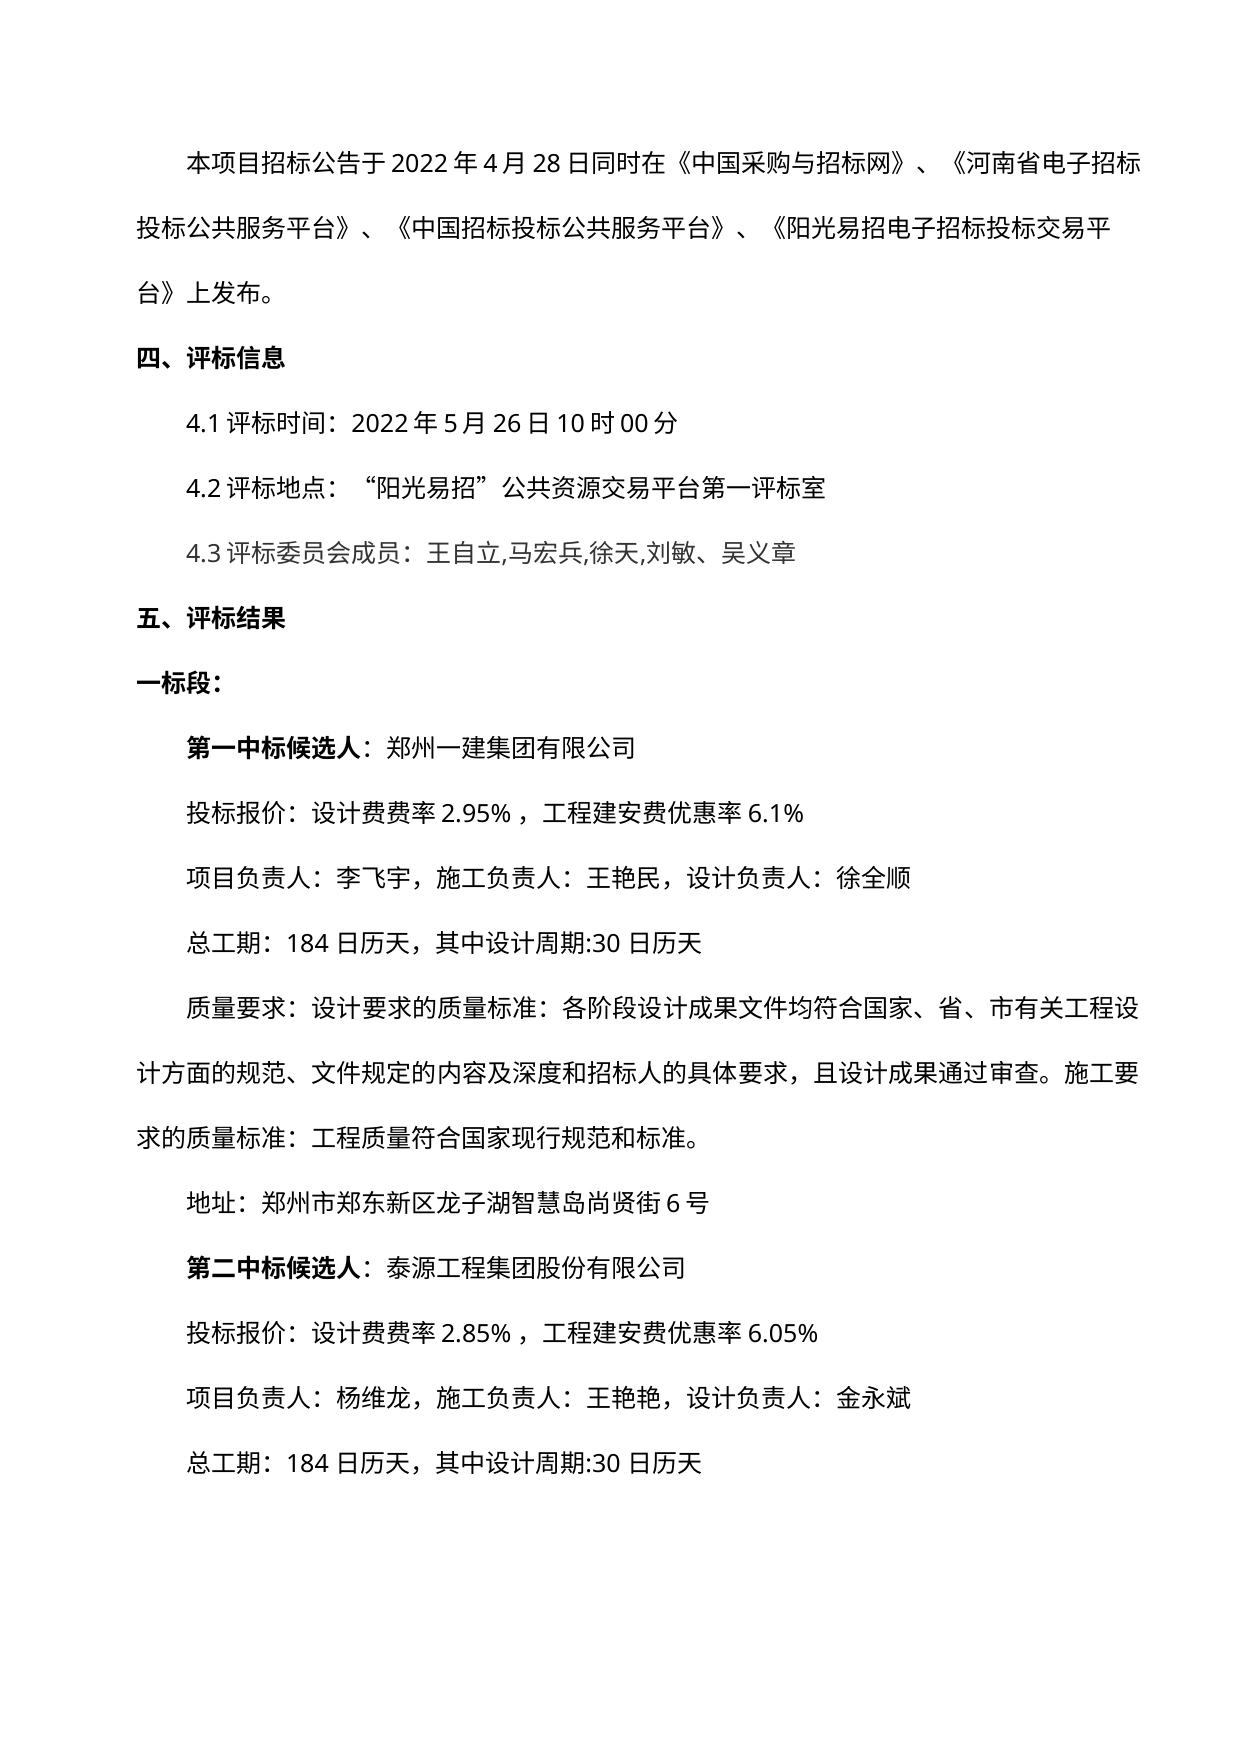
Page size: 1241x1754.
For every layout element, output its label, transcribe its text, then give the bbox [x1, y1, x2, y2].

text 第一中标候选人：郑州一建集团有限公司 [136, 714, 1142, 779]
text 总工期：184 日历天，其中设计周期:30 日历天 [136, 909, 1142, 974]
text 投标报价：设计费费率2.95% ，工程建安费优惠率6.1% [136, 779, 1142, 844]
text 4.1评标时间：2022年5月26日10时00分 [136, 389, 1142, 454]
text 投标报价：设计费费率2.85% ，工程建安费优惠率6.05% [136, 1299, 1142, 1364]
text 地址：郑州市郑东新区龙子湖智慧岛尚贤街6号 [136, 1169, 1142, 1234]
text 总工期：184 日历天，其中设计周期:30 日历天 [136, 1429, 1142, 1494]
text 五、评标结果 [136, 584, 1142, 649]
text 一标段： [136, 649, 1142, 714]
text 质量要求：设计要求的质量标准：各阶段设计成果文件均符合国家、省、市有关工程设计方面的规范、文件规定的内容及深度和招标人的具体要求，且设计成果通过审查。施工要求的质量标准：工程质量符合国家现行规范和标准。 [136, 1090, 1142, 1169]
text 质量要求：设计要求的质量标准：各阶段设计成果文件均符合国家、省、市有关工程设计方面的规范、文件规定的内容及深度和招标人的具体要求，且设计成果通过审查。施工要求的质量标准：工程质量符合国家现行规范和标准。 [136, 974, 1142, 1054]
text 项目负责人：杨维龙，施工负责人：王艳艳，设计负责人：金永斌 [136, 1364, 1142, 1429]
text 4.3评标委员会成员：王自立,马宏兵,徐天,刘敏、吴义章 [136, 519, 1142, 584]
text 第二中标候选人：泰源工程集团股份有限公司 [136, 1234, 1142, 1299]
text 项目负责人：李飞宇，施工负责人：王艳民，设计负责人：徐全顺 [136, 844, 1142, 909]
text 4.2评标地点：“阳光易招”公共资源交易平台第一评标室 [136, 454, 1142, 519]
text 四、评标信息 [136, 324, 1142, 389]
text 本项目招标公告于2022年4月28日同时在《中国采购与招标网》、《河南省电子招标投标公共服务平台》、《中国招标投标公共服务平台》、《阳光易招电子招标投标交易平台》上发布。 [136, 129, 1142, 324]
